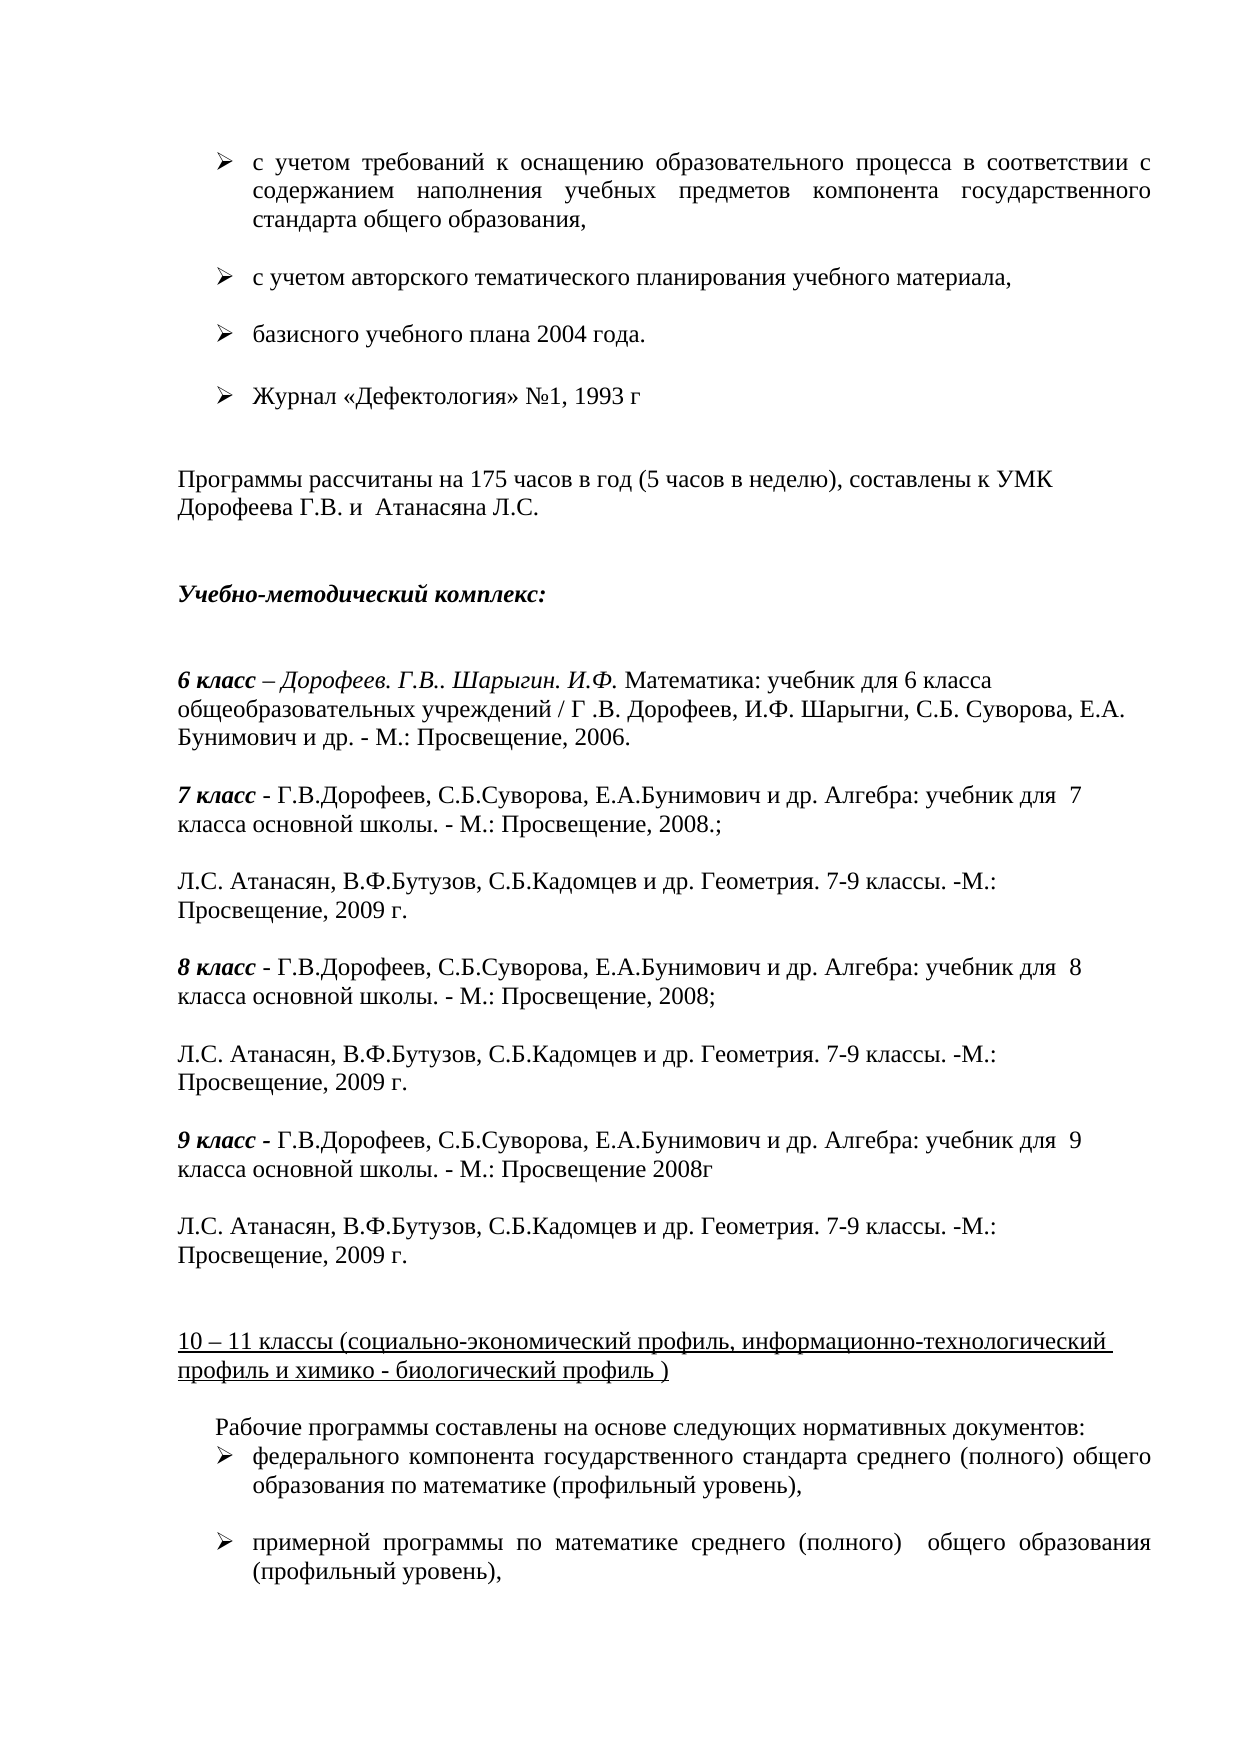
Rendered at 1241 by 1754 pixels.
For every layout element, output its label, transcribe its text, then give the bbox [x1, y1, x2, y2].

text Л.С. Атанасян, В.Ф.Бутузов, С.Б.Кадомцев и др. Геометрия. 7-9 классы. -М.: Просвещение, 2009 г. [177, 1039, 1152, 1096]
list с учетом авторского тематического планирования учебного материала, [215, 262, 1152, 291]
text 7 класс - Г.В.Дорофеев, С.Б.Суворова, Е.А.Бунимович и др. Алгебра: учебник для 7 класса основной школы. - М.: Просвещение, 2008.; [177, 780, 1152, 837]
list Журнал «Дефектология» №1, 1993 г [215, 381, 1152, 410]
text Л.С. Атанасян, В.Ф.Бутузов, С.Б.Кадомцев и др. Геометрия. 7-9 классы. -М.: Просвещение, 2009 г. [177, 866, 1152, 924]
text 6 класс – Дорофеев. Г.В.. Шарыгин. И.Ф. Математика: учебник для 6 класса общеобразовательных учреждений / Г .В. Дорофеев, И.Ф. Шарыгни, С.Б. Суворова, Е.А. Бунимович и др. - М.: Просвещение, 2006. [177, 665, 1152, 751]
list базисного учебного плана 2004 года. [215, 319, 1152, 348]
text Л.С. Атанасян, В.Ф.Бутузов, С.Б.Кадомцев и др. Геометрия. 7-9 классы. -М.: Просвещение, 2009 г. [177, 1211, 1152, 1269]
text 9 класс - Г.В.Дорофеев, С.Б.Суворова, Е.А.Бунимович и др. Алгебра: учебник для 9 класса основной школы. - М.: Просвещение 2008г [177, 1125, 1152, 1182]
text 8 класс - Г.В.Дорофеев, С.Б.Суворова, Е.А.Бунимович и др. Алгебра: учебник для 8 класса основной школы. - М.: Просвещение, 2008; [177, 952, 1152, 1010]
list с учетом требований к оснащению образовательного процесса в соответствии с содержанием наполнения учебных предметов компонента государственного стандарта общего образования, [215, 147, 1152, 233]
text Учебно-методический комплекс: [177, 579, 1152, 607]
list примерной программы по математике среднего (полного) общего образования (профильный уровень), [215, 1527, 1152, 1585]
list федерального компонента государственного стандарта среднего (полного) общего образования по математике (профильный уровень), [215, 1441, 1152, 1499]
text 10 – 11 классы (социально-экономический профиль, информационно-технологический профиль и химико - биологический профиль ) [177, 1326, 1152, 1384]
text Рабочие программы составлены на основе следующих нормативных документов: [215, 1412, 1152, 1441]
text Программы рассчитаны на 175 часов в год (5 часов в неделю), составлены к УМК Дорофеева Г.В. и Атанасяна Л.С. [177, 464, 1152, 521]
